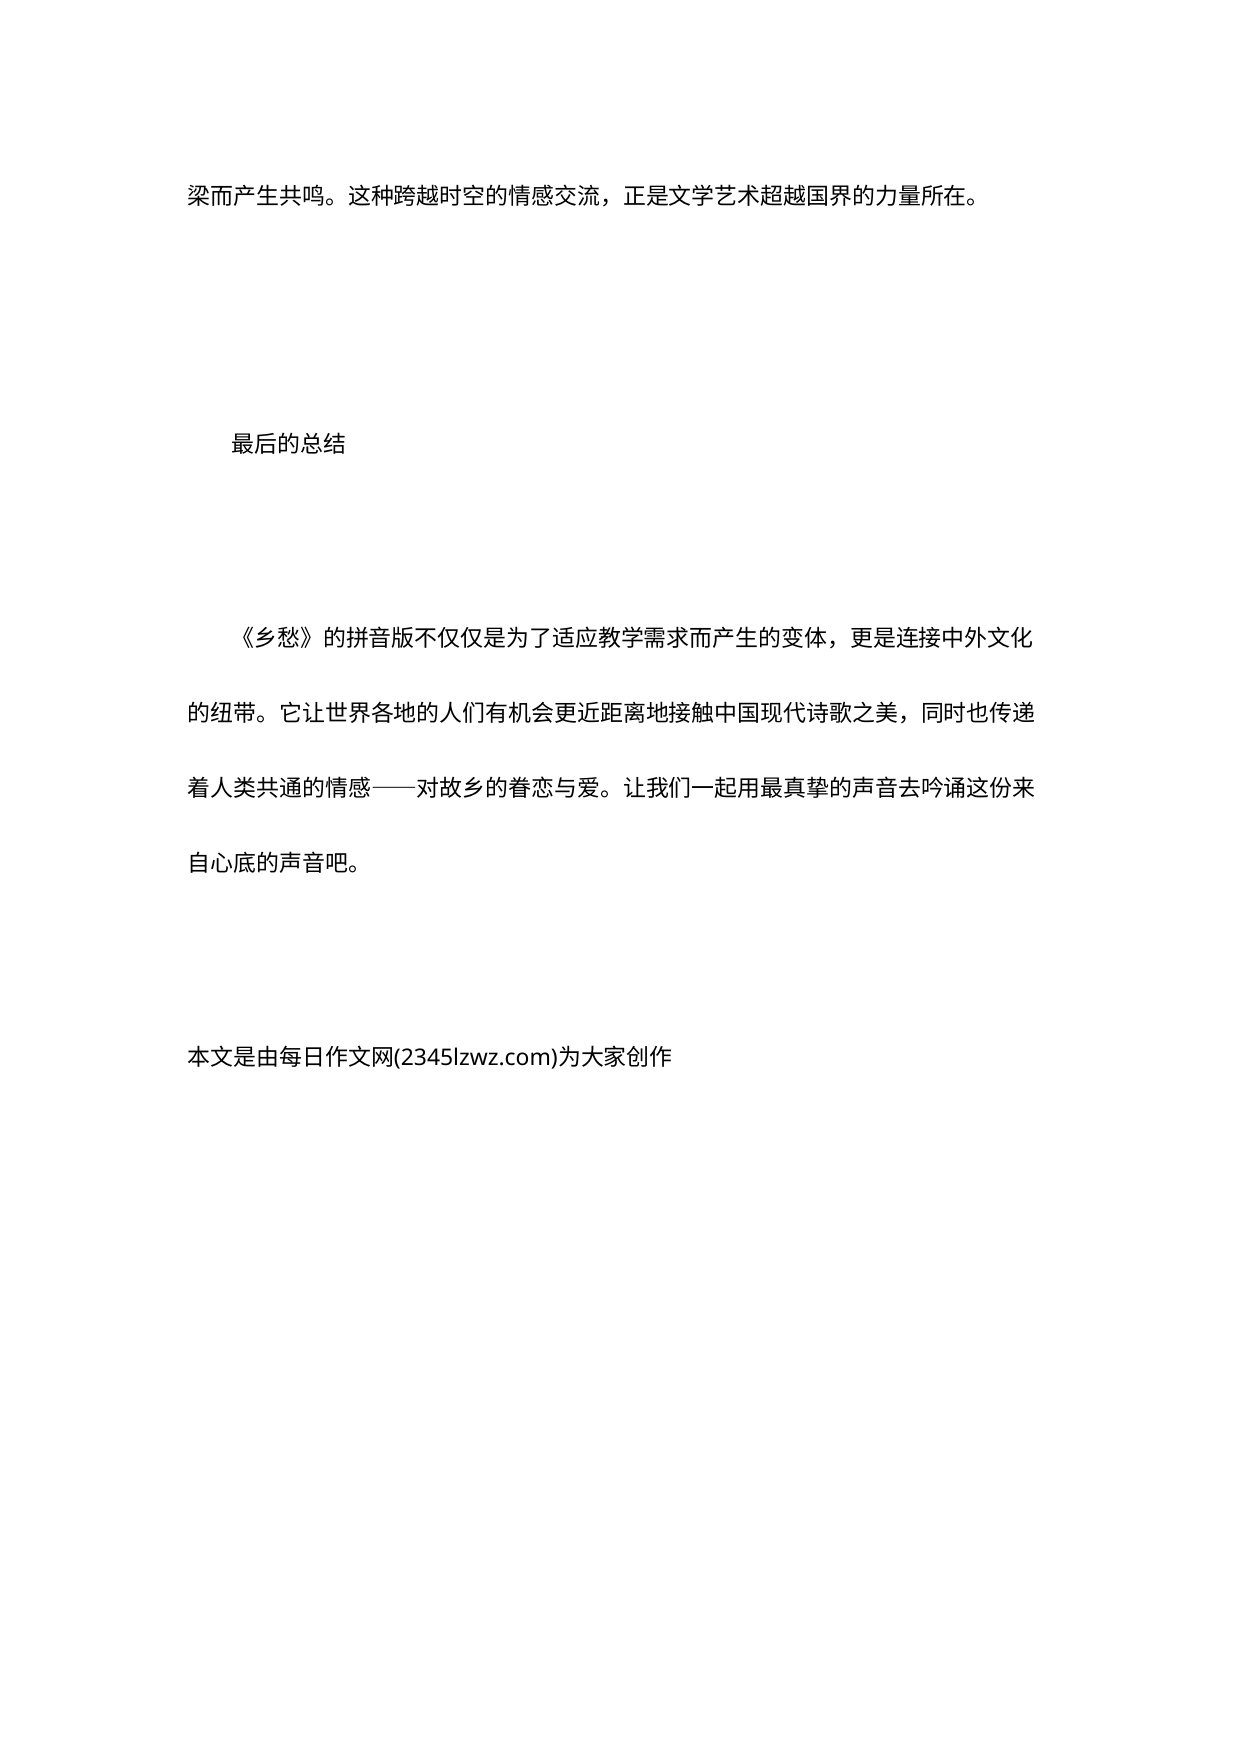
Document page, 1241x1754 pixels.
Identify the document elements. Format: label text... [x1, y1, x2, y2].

text 本文是由每日作文网(2345lzwz.com)为大家创作 [187, 1023, 1053, 1088]
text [187, 162, 1053, 227]
text 《乡愁》的拼音版不仅仅是为了适应教学需求而产生的变体，更是连接中外文化的纽带。它让世界各地的人们有机会更近距离地接触中国现代诗歌之美，同时也传递着人类共通的情感——对故乡的眷恋与爱。让我们一起用最真挚的声音去吟诵这份来自心底的声音吧。 [187, 604, 1053, 893]
text 最后的总结 [187, 410, 1053, 475]
